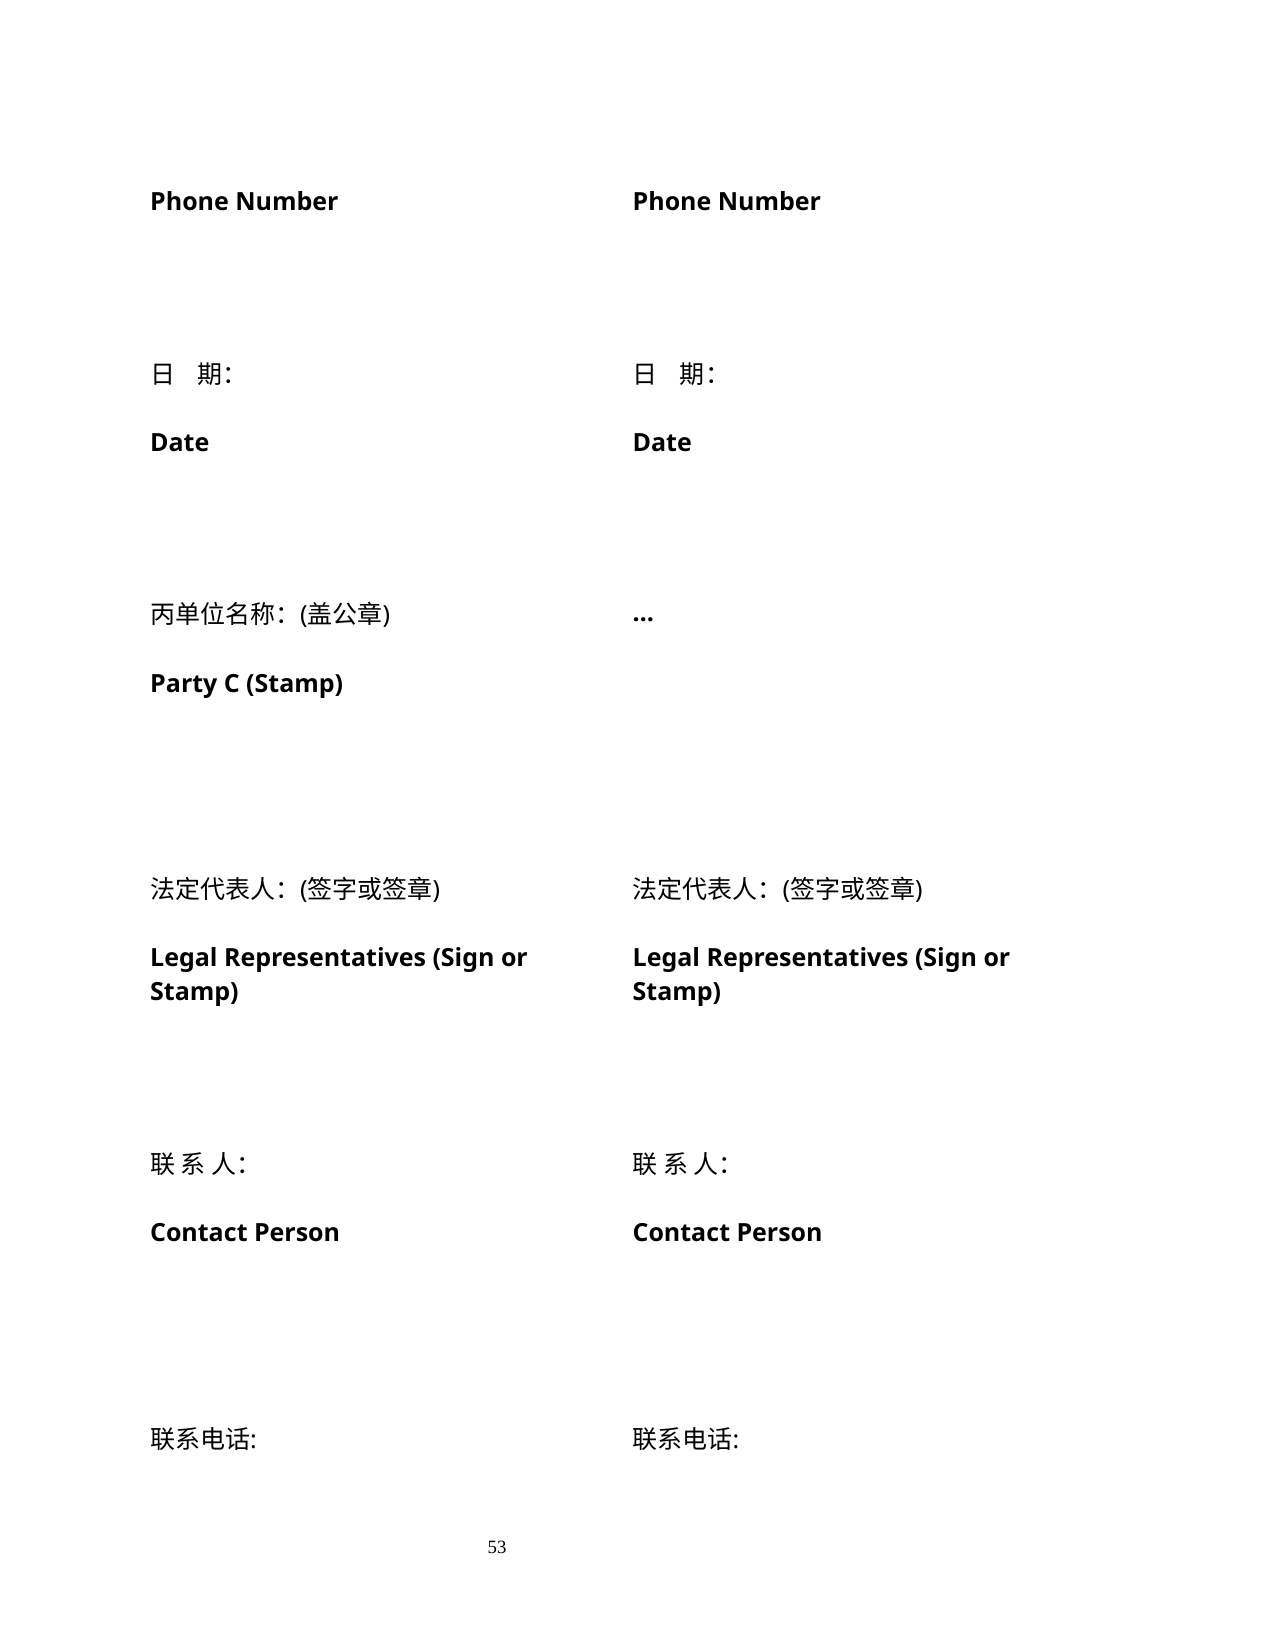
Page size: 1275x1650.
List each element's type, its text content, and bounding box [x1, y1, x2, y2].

table_cell … [621, 595, 1104, 870]
table_cell 丙单位名称：(盖公章) Party C (Stamp) [139, 595, 621, 870]
table_cell 法定代表人：(签字或签章) Legal Representatives (Sign or Stamp) [621, 870, 1104, 1144]
table_cell 联系电话: Phone Number [621, 1419, 1104, 1489]
table_cell 法定代表人：(签字或签章) Legal Representatives (Sign or Stamp) [139, 870, 621, 1144]
table_cell 联 系 人： Contact Person [621, 1144, 1104, 1419]
table_cell 联系电话： Phone Number [139, 150, 621, 354]
table_cell 联系电话: Phone Number [139, 1419, 621, 1489]
table_cell 日 期： Date [621, 354, 1104, 595]
table_cell 联系电话： Phone Number [621, 150, 1104, 354]
table_cell 日 期： Date [139, 354, 621, 595]
table_cell 联 系 人： Contact Person [139, 1144, 621, 1419]
